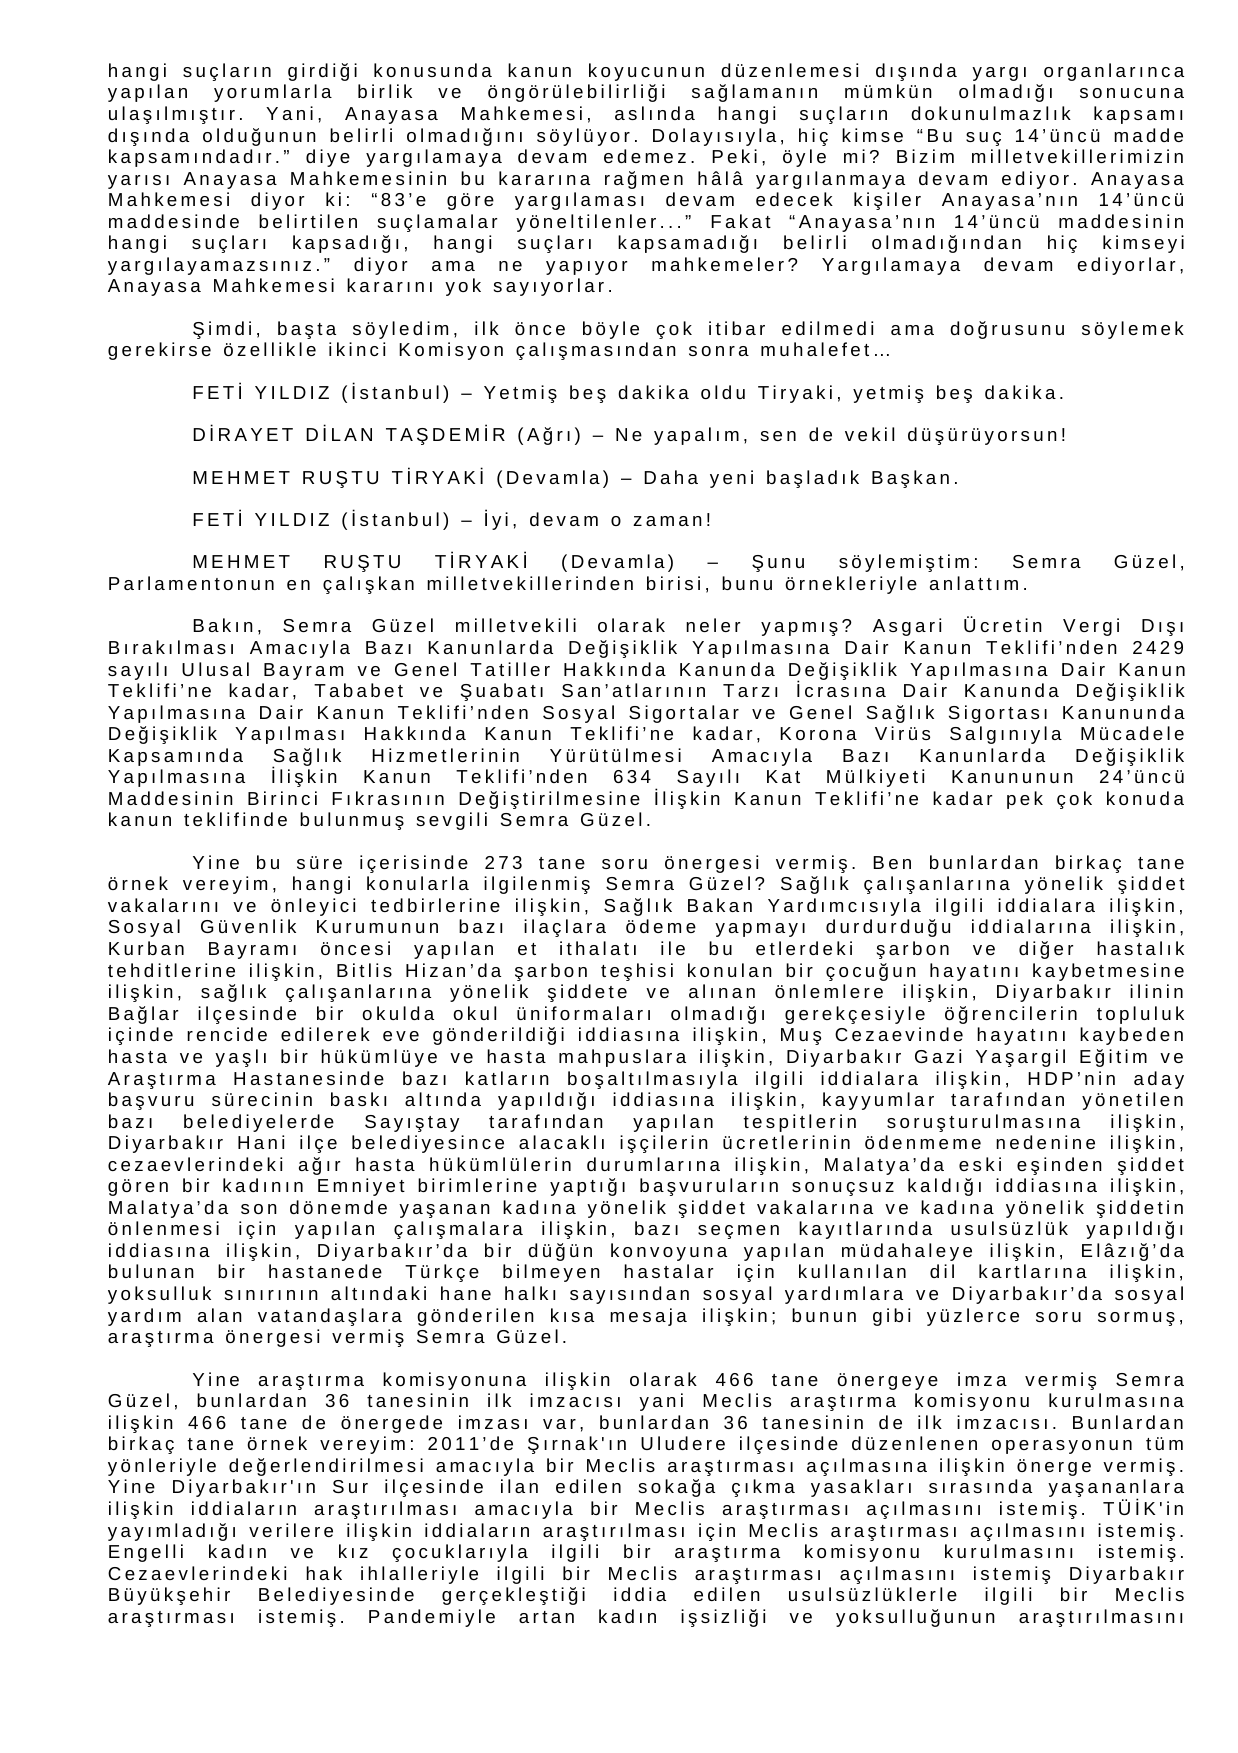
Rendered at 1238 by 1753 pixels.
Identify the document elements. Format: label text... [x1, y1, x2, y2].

text MEHMET RUŞTU TİRYAKİ (Devamla) – Şunu söylemiştim: Semra Güzel, Parlamentonun en çalışkan milletvekillerinden birisi, bunu örnekleriyle anlattım. [108, 551, 1186, 594]
text Şimdi, başta söyledim, ilk önce böyle çok itibar edilmedi ama doğrusunu söylemek gerekirse özellikle ikinci Komisyon çalışmasından sonra muhalefet… [108, 318, 1186, 361]
text Yine bu süre içerisinde 273 tane soru önergesi vermiş. Ben bunlardan birkaç tane örnek vereyim, hangi konularla ilgilenmiş Semra Güzel? Sağlık çalışanlarına yönelik şiddet vakalarını ve önleyici tedbirlerine ilişkin, Sağlık Bakan Yardımcısıyla ilgili iddialara ilişkin, Sosyal Güvenlik Kurumunun bazı ilaçlara ödeme yapmayı durdurduğu iddialarına ilişkin, Kurban Bayramı öncesi yapılan et ithalatı ile bu etlerdeki şarbon ve diğer hastalık tehditlerine ilişkin, Bitlis Hizan’da şarbon teşhisi konulan bir çocuğun hayatını kaybetmesine ilişkin, sağlık çalışanlarına yönelik şiddete ve alınan önlemlere ilişkin, Diyarbakır ilinin Bağlar ilçesinde bir okulda okul üniformaları olmadığı gerekçesiyle öğrencilerin topluluk içinde rencide edilerek eve gönderildiği iddiasına ilişkin, Muş Cezaevinde hayatını kaybeden hasta ve yaşlı bir hükümlüye ve hasta mahpuslara ilişkin, Diyarbakır Gazi Yaşargil Eğitim ve Araştırma Hastanesinde bazı katların boşaltılmasıyla ilgili iddialara ilişkin, HDP’nin aday başvuru sürecinin baskı altında yapıldığı iddiasına ilişkin, kayyumlar tarafından yönetilen bazı belediyelerde Sayıştay tarafından yapılan tespitlerin soruşturulmasına ilişkin, Diyarbakır Hani ilçe belediyesince alacaklı işçilerin ücretlerinin ödenmeme nedenine ilişkin, cezaevlerindeki ağır hasta hükümlülerin durumlarına ilişkin, Malatya’da eski eşinden şiddet gören bir kadının Emniyet birimlerine yaptığı başvuruların sonuçsuz kaldığı iddiasına ilişkin, Malatya’da son dönemde yaşanan kadına yönelik şiddet vakalarına ve kadına yönelik şiddetin önlenmesi için yapılan çalışmalara ilişkin, bazı seçmen kayıtlarında usulsüzlük yapıldığı iddiasına ilişkin, Diyarbakır’da bir düğün konvoyuna yapılan müdahaleye ilişkin, Elâzığ’da bulunan bir hastanede Türkçe bilmeyen hastalar için kullanılan dil kartlarına ilişkin, yoksulluk sınırının altındaki hane halkı sayısından sosyal yardımlara ve Diyarbakır’da sosyal yardım alan vatandaşlara gönderilen kısa mesaja ilişkin; bunun gibi yüzlerce soru sormuş, araştırma önergesi vermiş Semra Güzel. [108, 852, 1186, 1348]
text Bakın, Semra Güzel milletvekili olarak neler yapmış? Asgari Ücretin Vergi Dışı Bırakılması Amacıyla Bazı Kanunlarda Değişiklik Yapılmasına Dair Kanun Teklifi’nden 2429 sayılı Ulusal Bayram ve Genel Tatiller Hakkında Kanunda Değişiklik Yapılmasına Dair Kanun Teklifi’ne kadar, Tababet ve Şuabatı San’atlarının Tarzı İcrasına Dair Kanunda Değişiklik Yapılmasına Dair Kanun Teklifi’nden Sosyal Sigortalar ve Genel Sağlık Sigortası Kanununda Değişiklik Yapılması Hakkında Kanun Teklifi’ne kadar, Korona Virüs Salgınıyla Mücadele Kapsamında Sağlık Hizmetlerinin Yürütülmesi Amacıyla Bazı Kanunlarda Değişiklik Yapılmasına İlişkin Kanun Teklifi’nden 634 Sayılı Kat Mülkiyeti Kanununun 24’üncü Maddesinin Birinci Fıkrasının Değiştirilmesine İlişkin Kanun Teklifi’ne kadar pek çok konuda kanun teklifinde bulunmuş sevgili Semra Güzel. [108, 615, 1186, 831]
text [108, 60, 1186, 297]
text FETİ YILDIZ (İstanbul) – İyi, devam o zaman! [108, 509, 1186, 530]
text DİRAYET DİLAN TAŞDEMİR (Ağrı) – Ne yapalım, sen de vekil düşürüyorsun! [108, 424, 1186, 446]
text FETİ YILDIZ (İstanbul) – Yetmiş beş dakika oldu Tiryaki, yetmiş beş dakika. [108, 382, 1186, 403]
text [108, 1368, 1186, 1627]
text MEHMET RUŞTU TİRYAKİ (Devamla) – Daha yeni başladık Başkan. [108, 466, 1186, 488]
